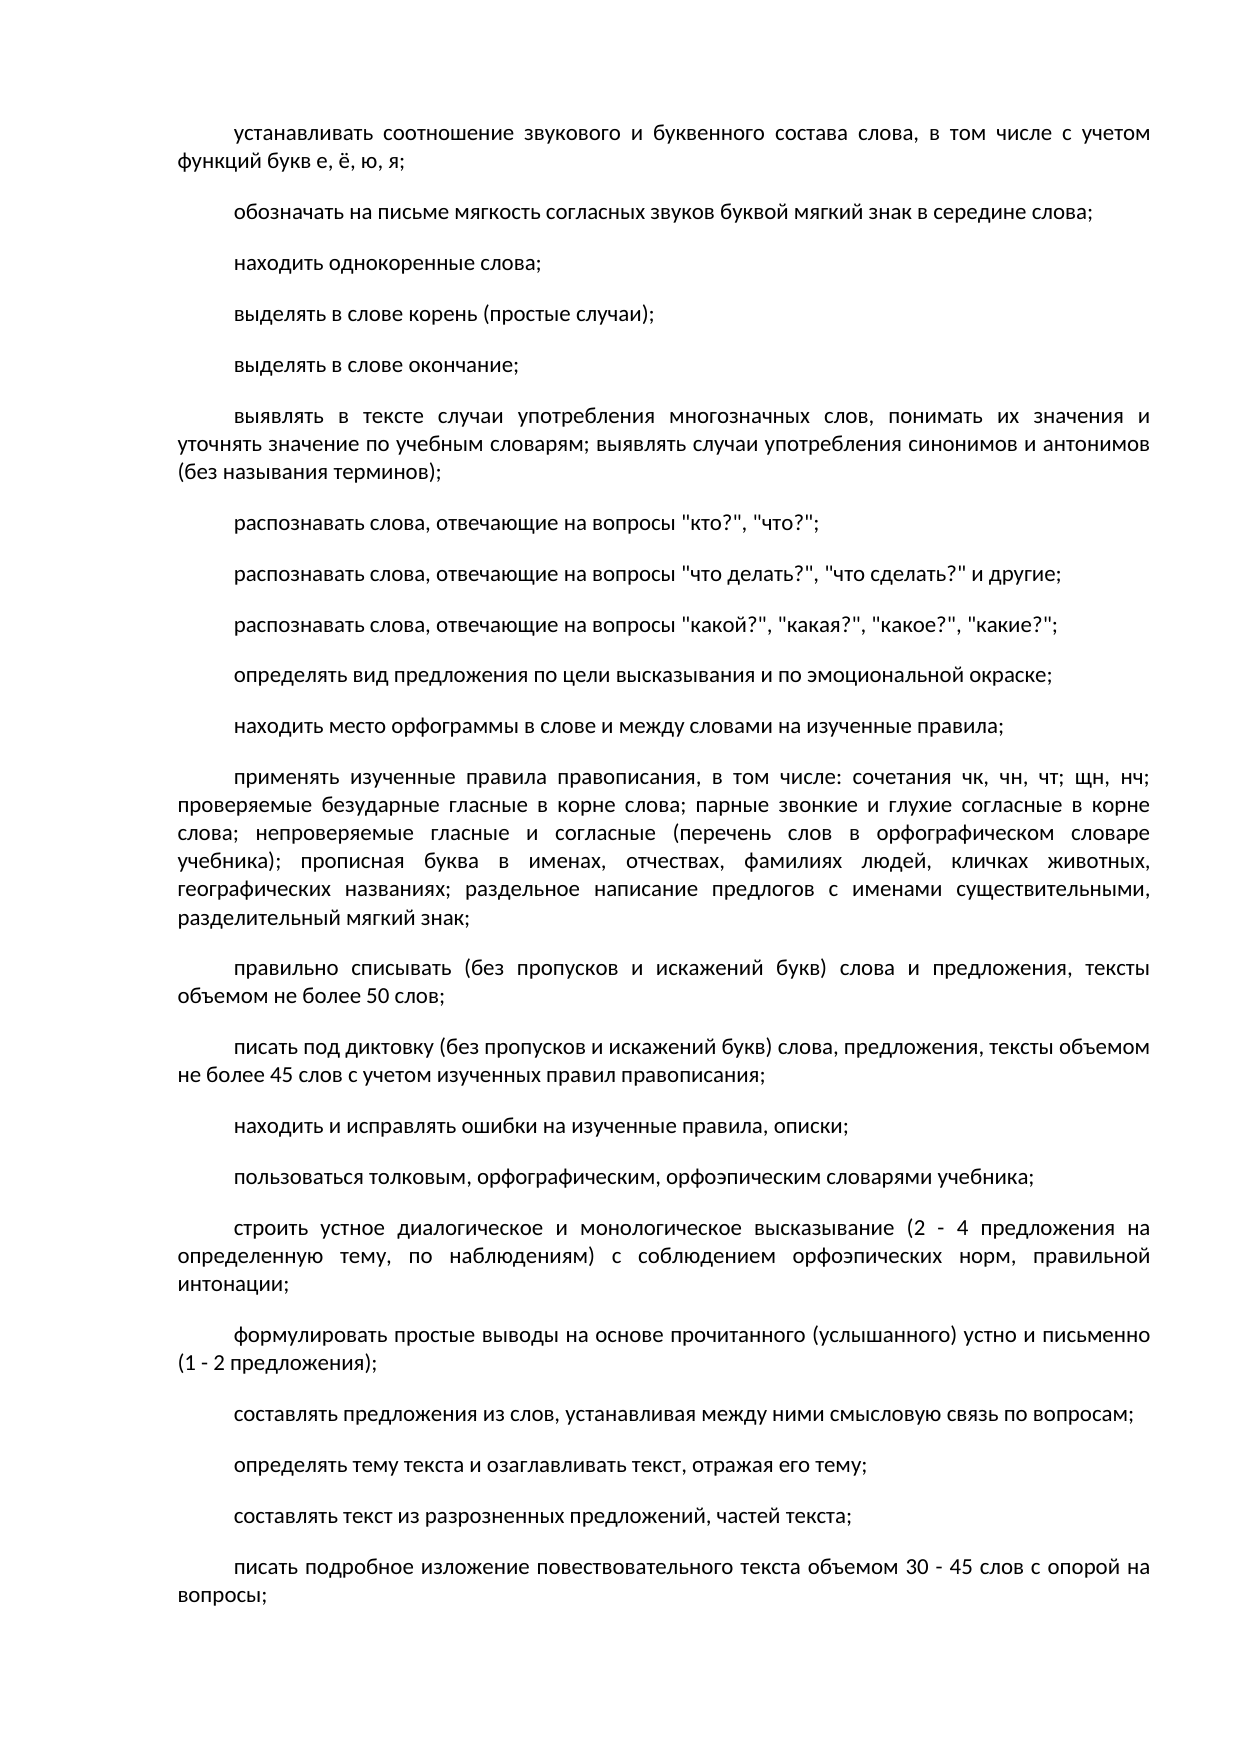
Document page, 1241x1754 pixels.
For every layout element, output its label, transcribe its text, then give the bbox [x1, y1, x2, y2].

text выделять в слове окончание; [177, 350, 1152, 378]
text пользоваться толковым, орфографическим, орфоэпическим словарями учебника; [177, 1162, 1152, 1190]
text распознавать слова, отвечающие на вопросы "что делать?", "что сделать?" и другие; [177, 559, 1152, 587]
text выявлять в тексте случаи употребления многозначных слов, понимать их значения и уточнять значение по учебным словарям; выявлять случаи употребления синонимов и антонимов (без называния терминов); [177, 401, 1152, 485]
text определять тему текста и озаглавливать текст, отражая его тему; [177, 1450, 1152, 1478]
text распознавать слова, отвечающие на вопросы "какой?", "какая?", "какое?", "какие?"; [177, 610, 1152, 638]
text находить место орфограммы в слове и между словами на изученные правила; [177, 712, 1152, 739]
text определять вид предложения по цели высказывания и по эмоциональной окраске; [177, 661, 1152, 689]
text распознавать слова, отвечающие на вопросы "кто?", "что?"; [177, 508, 1152, 536]
text устанавливать соотношение звукового и буквенного состава слова, в том числе с учетом функций букв е, ё, ю, я; [177, 118, 1152, 174]
text находить однокоренные слова; [177, 248, 1152, 276]
text правильно списывать (без пропусков и искажений букв) слова и предложения, тексты объемом не более 50 слов; [177, 953, 1152, 1009]
text применять изученные правила правописания, в том числе: сочетания чк, чн, чт; щн, нч; проверяемые безударные гласные в корне слова; парные звонкие и глухие согласные в корне слова; непроверяемые гласные и согласные (перечень слов в орфографическом словаре учебника); прописная буква в именах, отчествах, фамилиях людей, кличках животных, географических названиях; раздельное написание предлогов с именами существительными, разделительный мягкий знак; [177, 762, 1152, 931]
text формулировать простые выводы на основе прочитанного (услышанного) устно и письменно (1 - 2 предложения); [177, 1320, 1152, 1376]
text обозначать на письме мягкость согласных звуков буквой мягкий знак в середине слова; [177, 197, 1152, 225]
text писать под диктовку (без пропусков и искажений букв) слова, предложения, тексты объемом не более 45 слов с учетом изученных правил правописания; [177, 1032, 1152, 1088]
text находить и исправлять ошибки на изученные правила, описки; [177, 1111, 1152, 1139]
text строить устное диалогическое и монологическое высказывание (2 - 4 предложения на определенную тему, по наблюдениям) с соблюдением орфоэпических норм, правильной интонации; [177, 1213, 1152, 1297]
text писать подробное изложение повествовательного текста объемом 30 - 45 слов с опорой на вопросы; [177, 1552, 1152, 1608]
text составлять текст из разрозненных предложений, частей текста; [177, 1501, 1152, 1529]
text выделять в слове корень (простые случаи); [177, 299, 1152, 327]
text составлять предложения из слов, устанавливая между ними смысловую связь по вопросам; [177, 1399, 1152, 1427]
